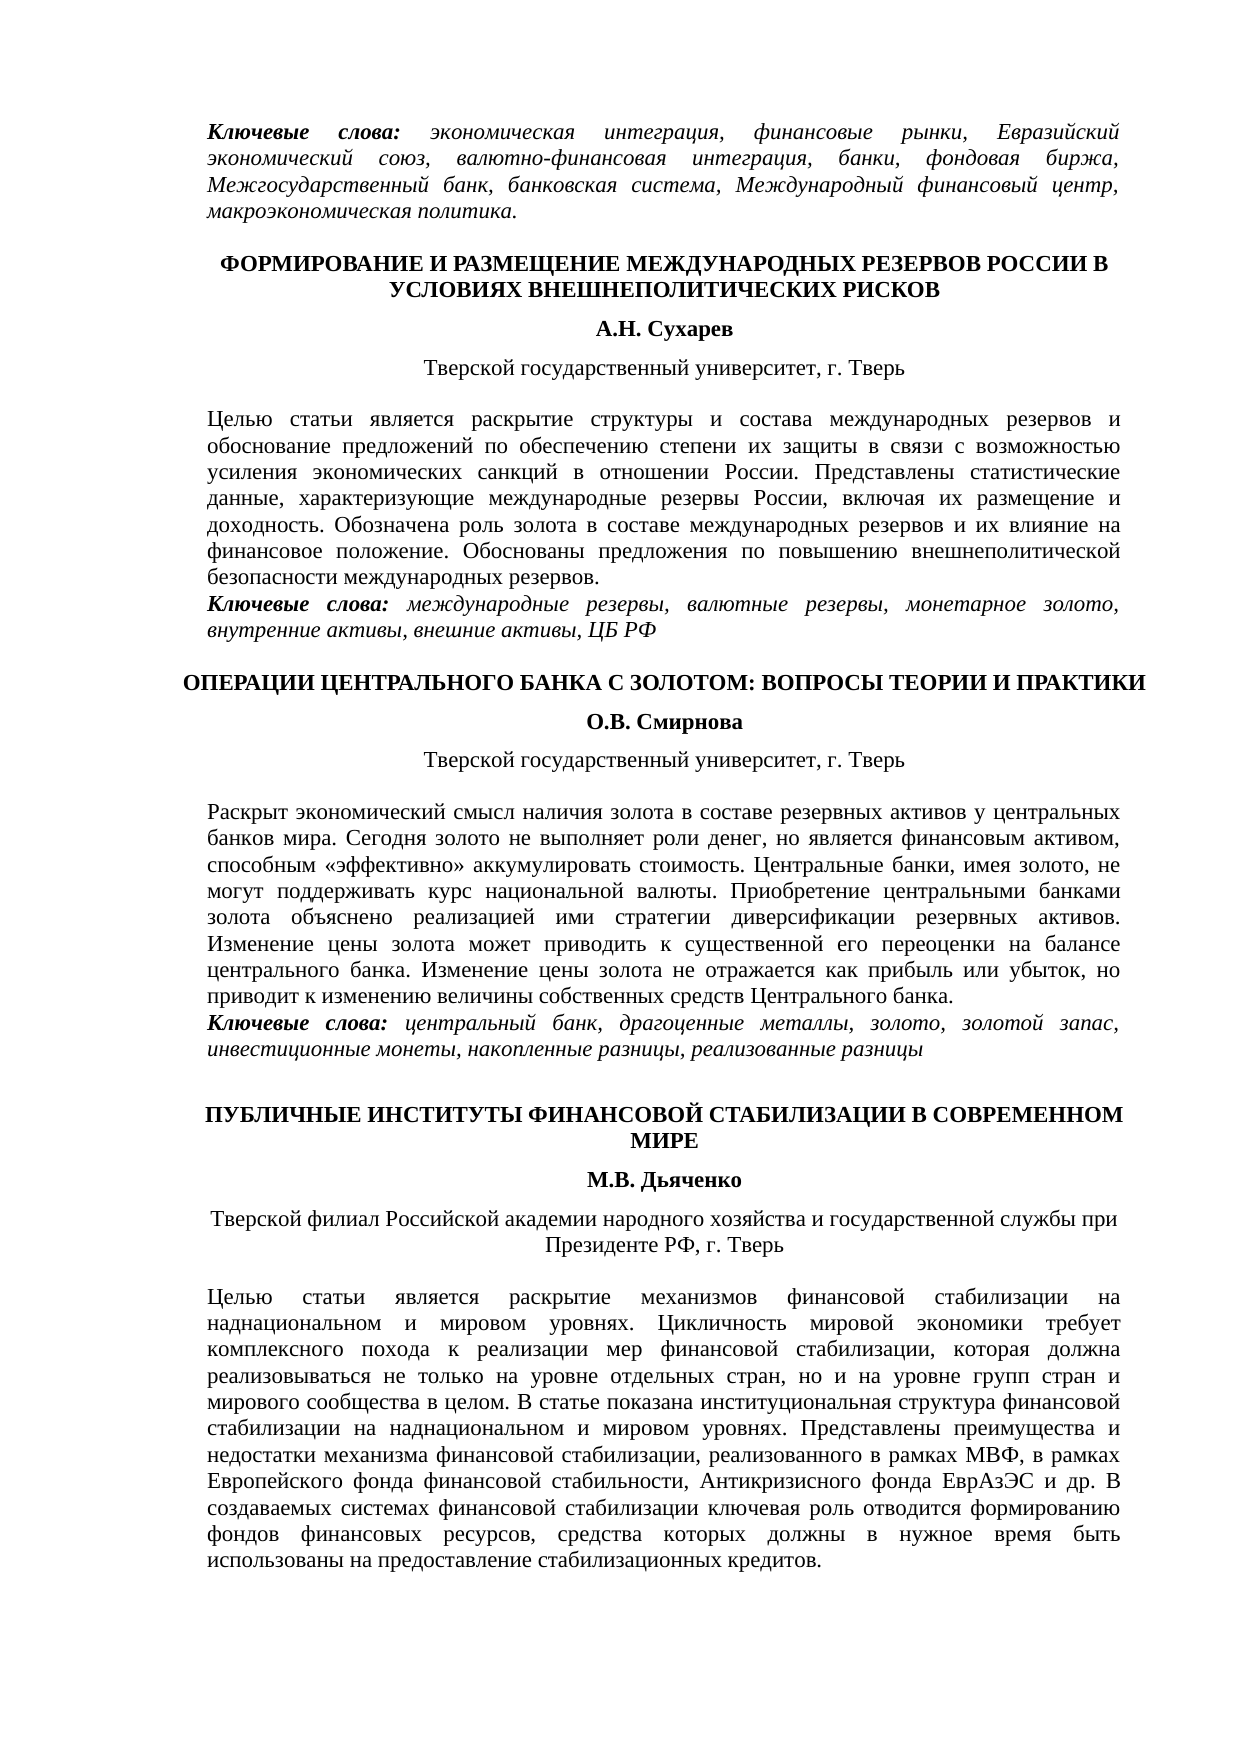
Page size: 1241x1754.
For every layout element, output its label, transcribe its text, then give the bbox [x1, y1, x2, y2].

text Тверской государственный университет, г. Тверь [177, 747, 1152, 773]
text ФОРМИРОВАНИЕ И РАЗМЕЩЕНИЕ МЕЖДУНАРОДНЫХ РЕЗЕРВОВ РОССИИ В УСЛОВИЯХ ВНЕШНЕПОЛИТИЧЕСКИХ РИСКОВ [177, 250, 1152, 303]
text М.В. Дьяченко [177, 1166, 1152, 1192]
text О.В. Смирнова [177, 708, 1152, 734]
text Тверской государственный университет, г. Тверь [177, 354, 1152, 380]
text Ключевые слова: экономическая интеграция, финансовые рынки, Евразийский экономический союз, валютно-финансовая интеграция, банки, фондовая биржа, Межгосударственный банк, банковская система, Международный финансовый центр, макроэкономическая политика. [207, 118, 1122, 223]
text Раскрыт экономический смысл наличия золота в составе резервных активов у центральных банков мира. Сегодня золото не выполняет роли денег, но является финансовым активом, способным «эффективно» аккумулировать стоимость. Центральные банки, имея золото, не могут поддерживать курс национальной валюты. Приобретение центральными банками золота объяснено реализацией ими стратегии диверсификации резервных активов. Изменение цены золота может приводить к существенной его переоценки на балансе центрального банка. Изменение цены золота не отражается как прибыль или убыток, но приводит к изменению величины собственных средств Центрального банка. [207, 798, 1122, 1009]
text Целью статьи является раскрытие структуры и состава международных резервов и обоснование предложений по обеспечению степени их защиты в связи с возможностью усиления экономических санкций в отношении России. Представлены статистические данные, характеризующие международные резервы России, включая их размещение и доходность. Обозначена роль золота в составе международных резервов и их влияние на финансовое положение. Обоснованы предложения по повышению внешнеполитической безопасности международных резервов. [207, 405, 1122, 590]
text Ключевые слова: центральный банк, драгоценные металлы, золото, золотой запас, инвестиционные монеты, накопленные разницы, реализованные разницы [207, 1009, 1122, 1061]
text А.Н. Сухарев [177, 315, 1152, 341]
text Тверской филиал Российской академии народного хозяйства и государственной службы при Президенте РФ, г. Тверь [177, 1205, 1152, 1258]
text Ключевые слова: международные резервы, валютные резервы, монетарное золото, внутренние активы, внешние активы, ЦБ РФ [207, 590, 1122, 642]
text ПУБЛИЧНЫЕ ИНСТИТУТЫ ФИНАНСОВОЙ СТАБИЛИЗАЦИИ В СОВРЕМЕННОМ МИРЕ [177, 1101, 1152, 1154]
text Целью статьи является раскрытие механизмов финансовой стабилизации на наднациональном и мировом уровнях. Цикличность мировой экономики требует комплексного похода к реализации мер финансовой стабилизации, которая должна реализовываться не только на уровне отдельных стран, но и на уровне групп стран и мирового сообщества в целом. В статье показана институциональная структура финансовой стабилизации на наднациональном и мировом уровнях. Представлены преимущества и недостатки механизма финансовой стабилизации, реализованного в рамках МВФ, в рамках Европейского фонда финансовой стабильности, Антикризисного фонда ЕврАзЭС и др. В создаваемых системах финансовой стабилизации ключевая роль отводится формированию фондов финансовых ресурсов, средства которых должны в нужное время быть использованы на предоставление стабилизационных кредитов. [207, 1283, 1122, 1573]
text ОПЕРАЦИИ ЦЕНТРАЛЬНОГО БАНКА С ЗОЛОТОМ: ВОПРОСЫ ТЕОРИИ И ПРАКТИКИ [177, 669, 1152, 695]
